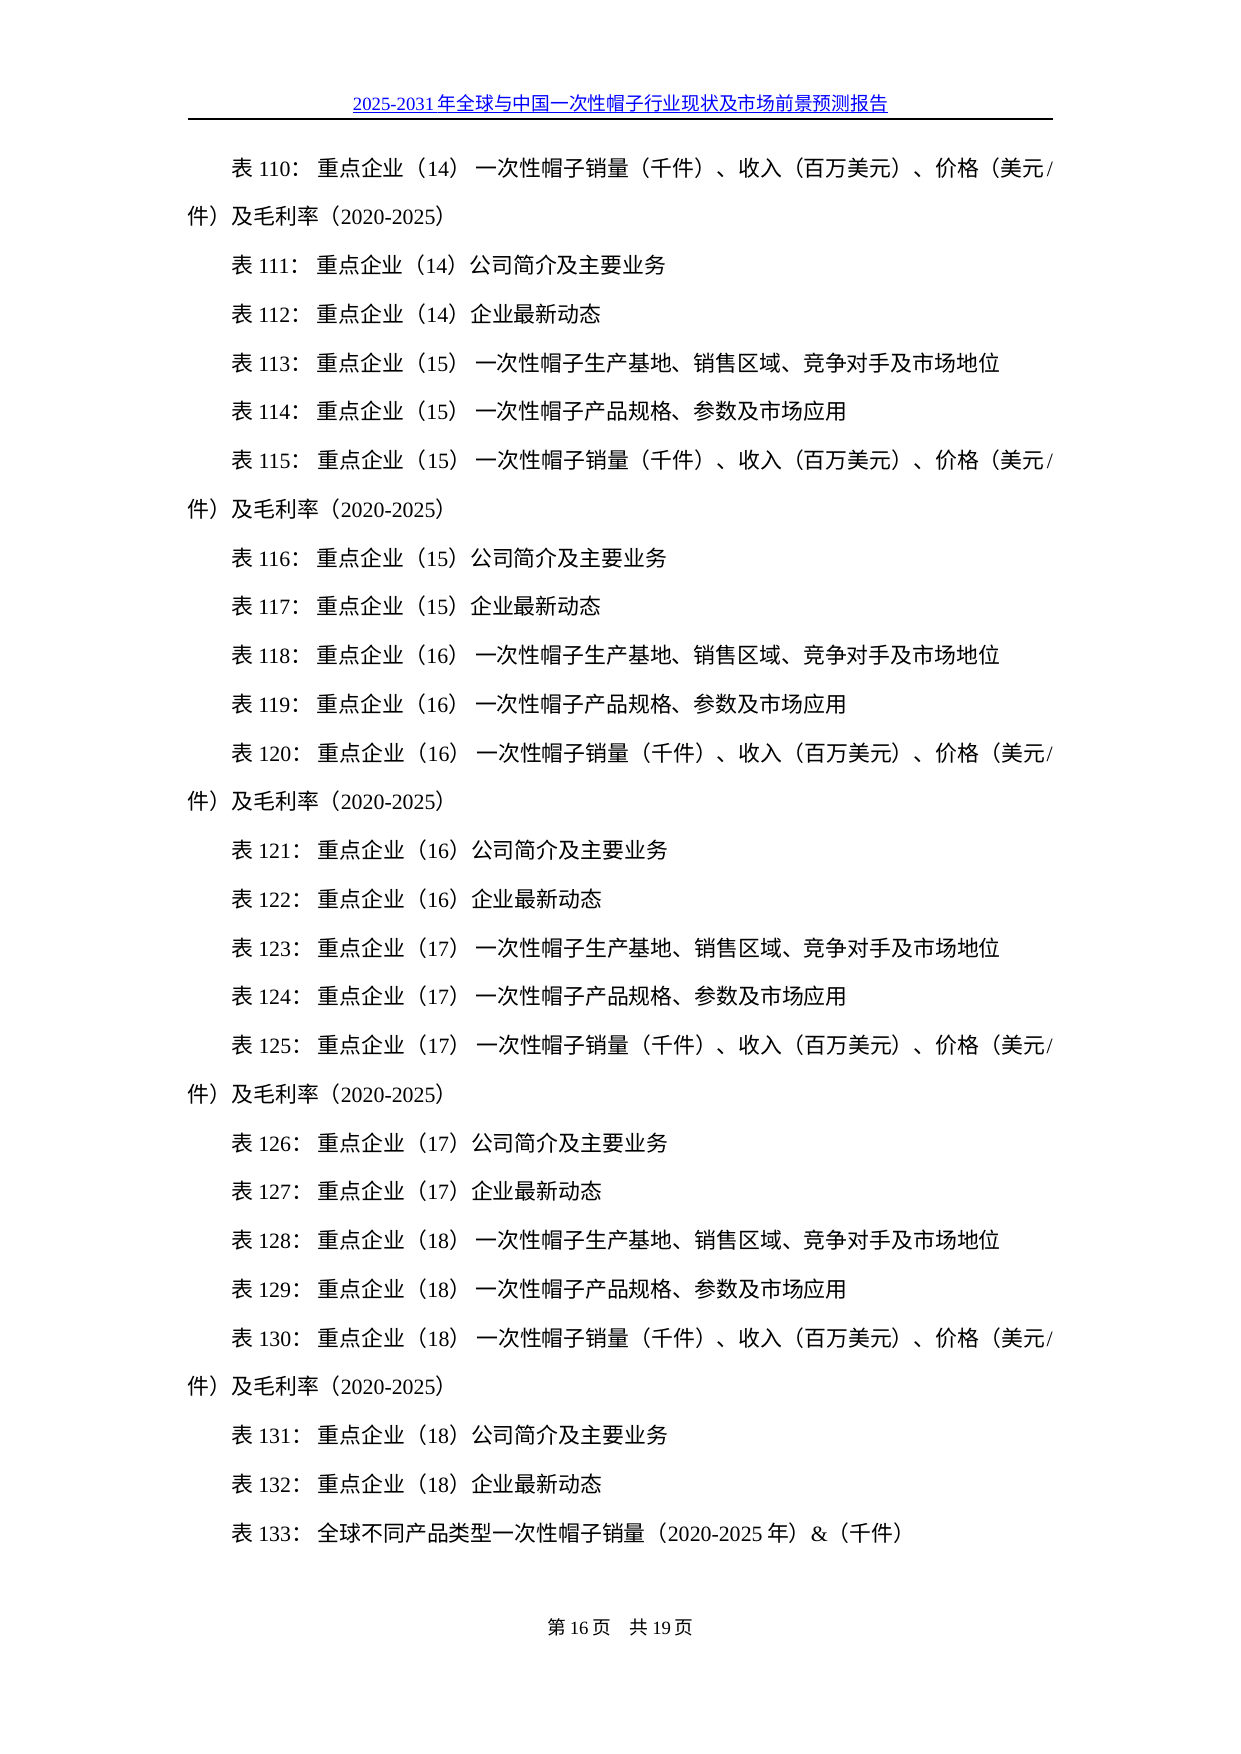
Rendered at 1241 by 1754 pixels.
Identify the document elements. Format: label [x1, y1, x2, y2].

text [187, 150, 1053, 1548]
